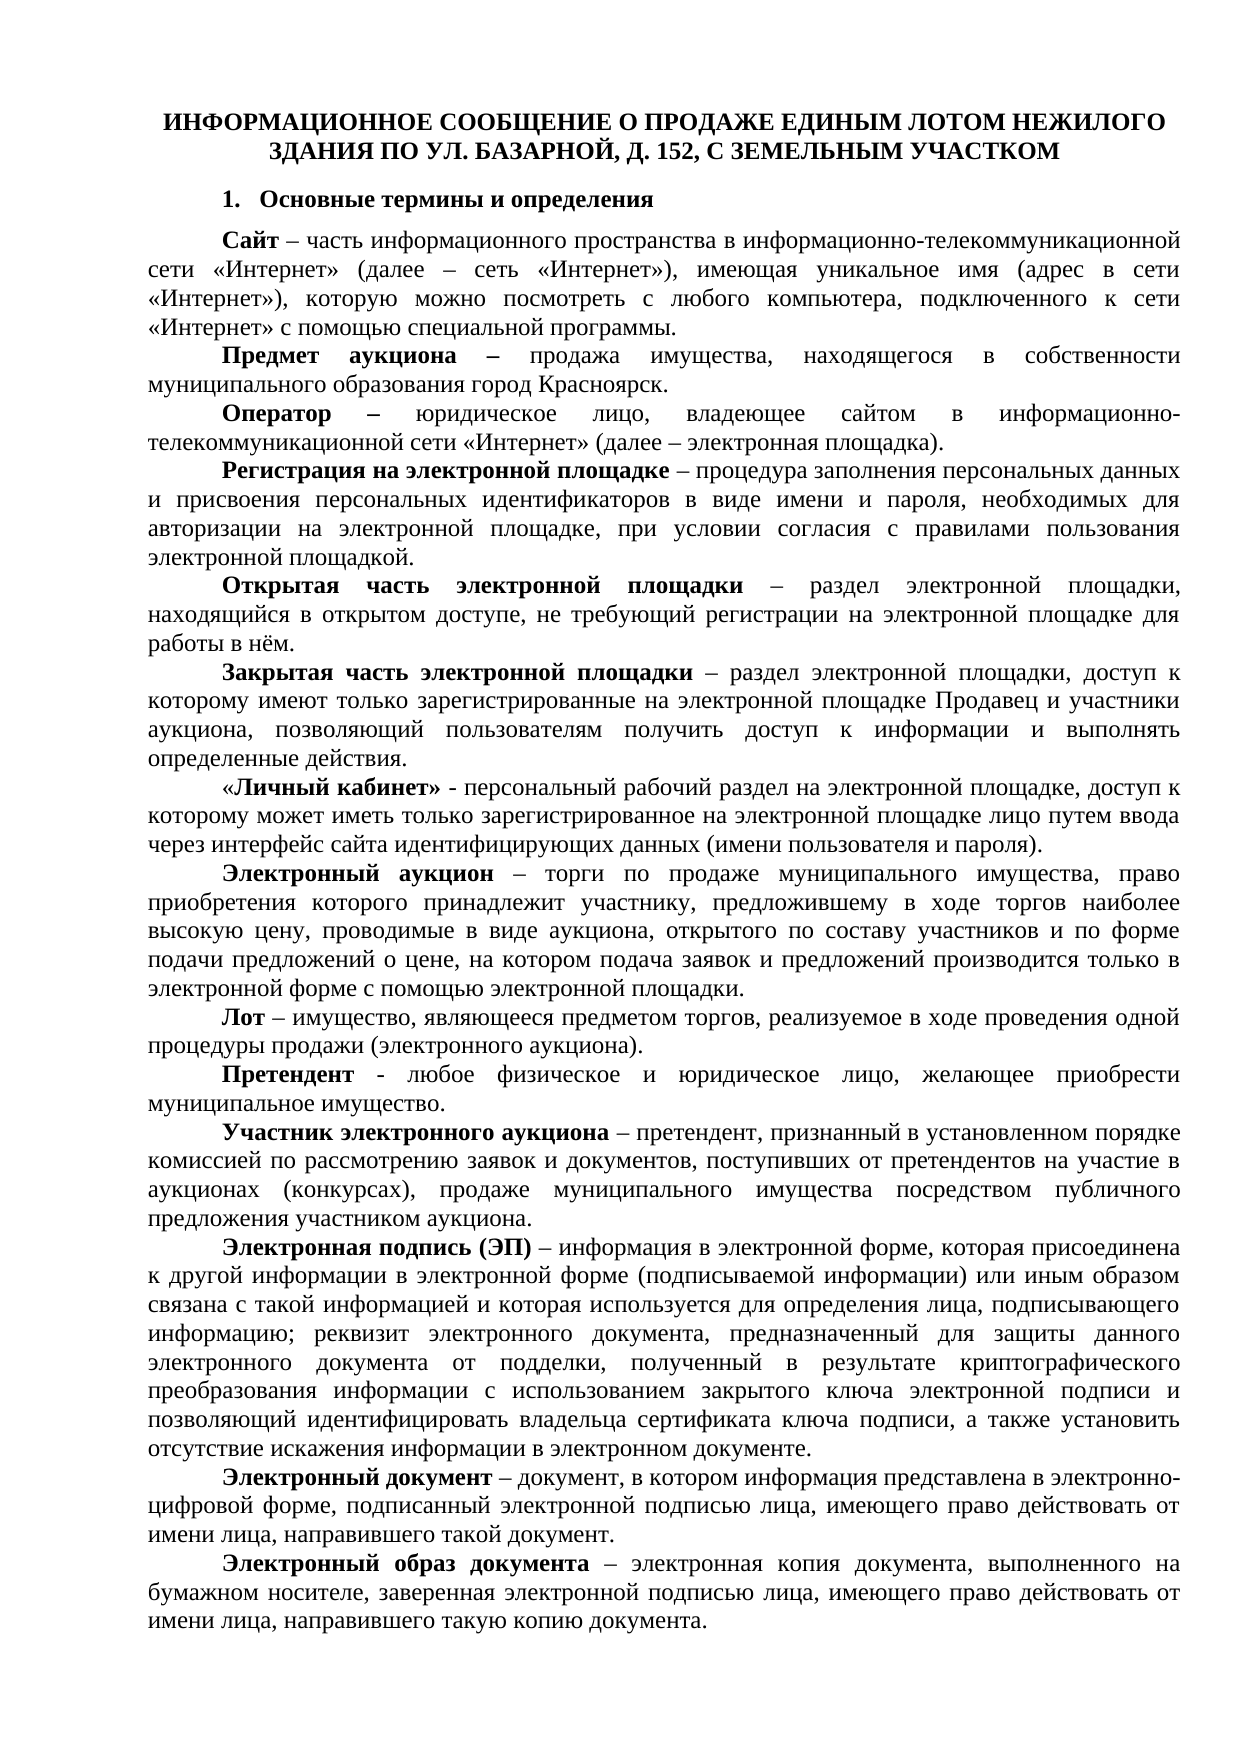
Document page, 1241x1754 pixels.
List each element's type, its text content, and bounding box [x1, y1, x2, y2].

text Открытая часть электронной площадки – раздел электронной площадки, находящийся в открытом доступе, не требующий регистрации на электронной площадке для работы в нём. [148, 570, 1181, 657]
text Закрытая часть электронной площадки – раздел электронной площадки, доступ к которому имеют только зарегистрированные на электронной площадке Продавец и участники аукциона, позволяющий пользователям получить доступ к информации и выполнять определенные действия. [148, 657, 1181, 772]
text Сайт – часть информационного пространства в информационно-телекоммуникационной сети «Интернет» (далее – сеть «Интернет»), имеющая уникальное имя (адрес в сети «Интернет»), которую можно посмотреть с любого компьютера, подключенного к сети «Интернет» с помощью специальной программы. [148, 225, 1181, 340]
text «Личный кабинет» - персональный рабочий раздел на электронной площадке, доступ к которому может иметь только зарегистрированное на электронной площадке лицо путем ввода через интерфейс сайта идентифицирующих данных (имени пользователя и пароля). [148, 772, 1181, 858]
text Оператор – юридическое лицо, владеющее сайтом в информационно-телекоммуникационной сети «Интернет» (далее – электронная площадка). [148, 398, 1181, 455]
text Претендент - любое физическое и юридическое лицо, желающее приобрести муниципальное имущество. [148, 1059, 1181, 1117]
text Электронный аукцион – торги по продаже муниципального имущества, право приобретения которого принадлежит участнику, предложившему в ходе торгов наиболее высокую цену, проводимые в виде аукциона, открытого по составу участников и по форме подачи предложений о цене, на котором подача заявок и предложений производится только в электронной форме с помощью электронной площадки. [148, 858, 1181, 1002]
text Электронная подпись (ЭП) – информация в электронной форме, которая присоединена к другой информации в электронной форме (подписываемой информации) или иным образом связана с такой информацией и которая используется для определения лица, подписывающего информацию; реквизит электронного документа, предназначенный для защиты данного электронного документа от подделки, полученный в результате криптографического преобразования информации с использованием закрытого ключа электронной подписи и позволяющий идентифицировать владельца сертификата ключа подписи, а также установить отсутствие искажения информации в электронном документе. [148, 1232, 1181, 1462]
text Электронный образ документа – электронная копия документа, выполненного на бумажном носителе, заверенная электронной подписью лица, имеющего право действовать от имени лица, направившего такую копию документа. [148, 1548, 1181, 1634]
text Лот – имущество, являющееся предметом торгов, реализуемое в ходе проведения одной процедуры продажи (электронного аукциона). [148, 1002, 1181, 1059]
text Регистрация на электронной площадке – процедура заполнения персональных данных и присвоения персональных идентификаторов в виде имени и пароля, необходимых для авторизации на электронной площадке, при условии согласия с правилами пользования электронной площадкой. [148, 455, 1181, 570]
list Основные термины и определения [222, 184, 1181, 213]
text Электронный документ – документ, в котором информация представлена в электронно-цифровой форме, подписанный электронной подписью лица, имеющего право действовать от имени лица, направившего такой документ. [148, 1462, 1181, 1548]
text ИНФОРМАЦИОННОЕ СООБЩЕНИЕ О ПРОДАЖЕ ЕДИНЫМ ЛОТОМ НЕЖИЛОГО ЗДАНИЯ ПО УЛ. БАЗАРНОЙ, Д. 152, С ЗЕМЕЛЬНЫМ УЧАСТКОМ [148, 107, 1181, 165]
text Предмет аукциона – продажа имущества, находящегося в собственности муниципального образования город Красноярск. [148, 340, 1181, 398]
text Участник электронного аукциона – претендент, признанный в установленном порядке комиссией по рассмотрению заявок и документов, поступивших от претендентов на участие в аукционах (конкурсах), продаже муниципального имущества посредством публичного предложения участником аукциона. [148, 1117, 1181, 1232]
